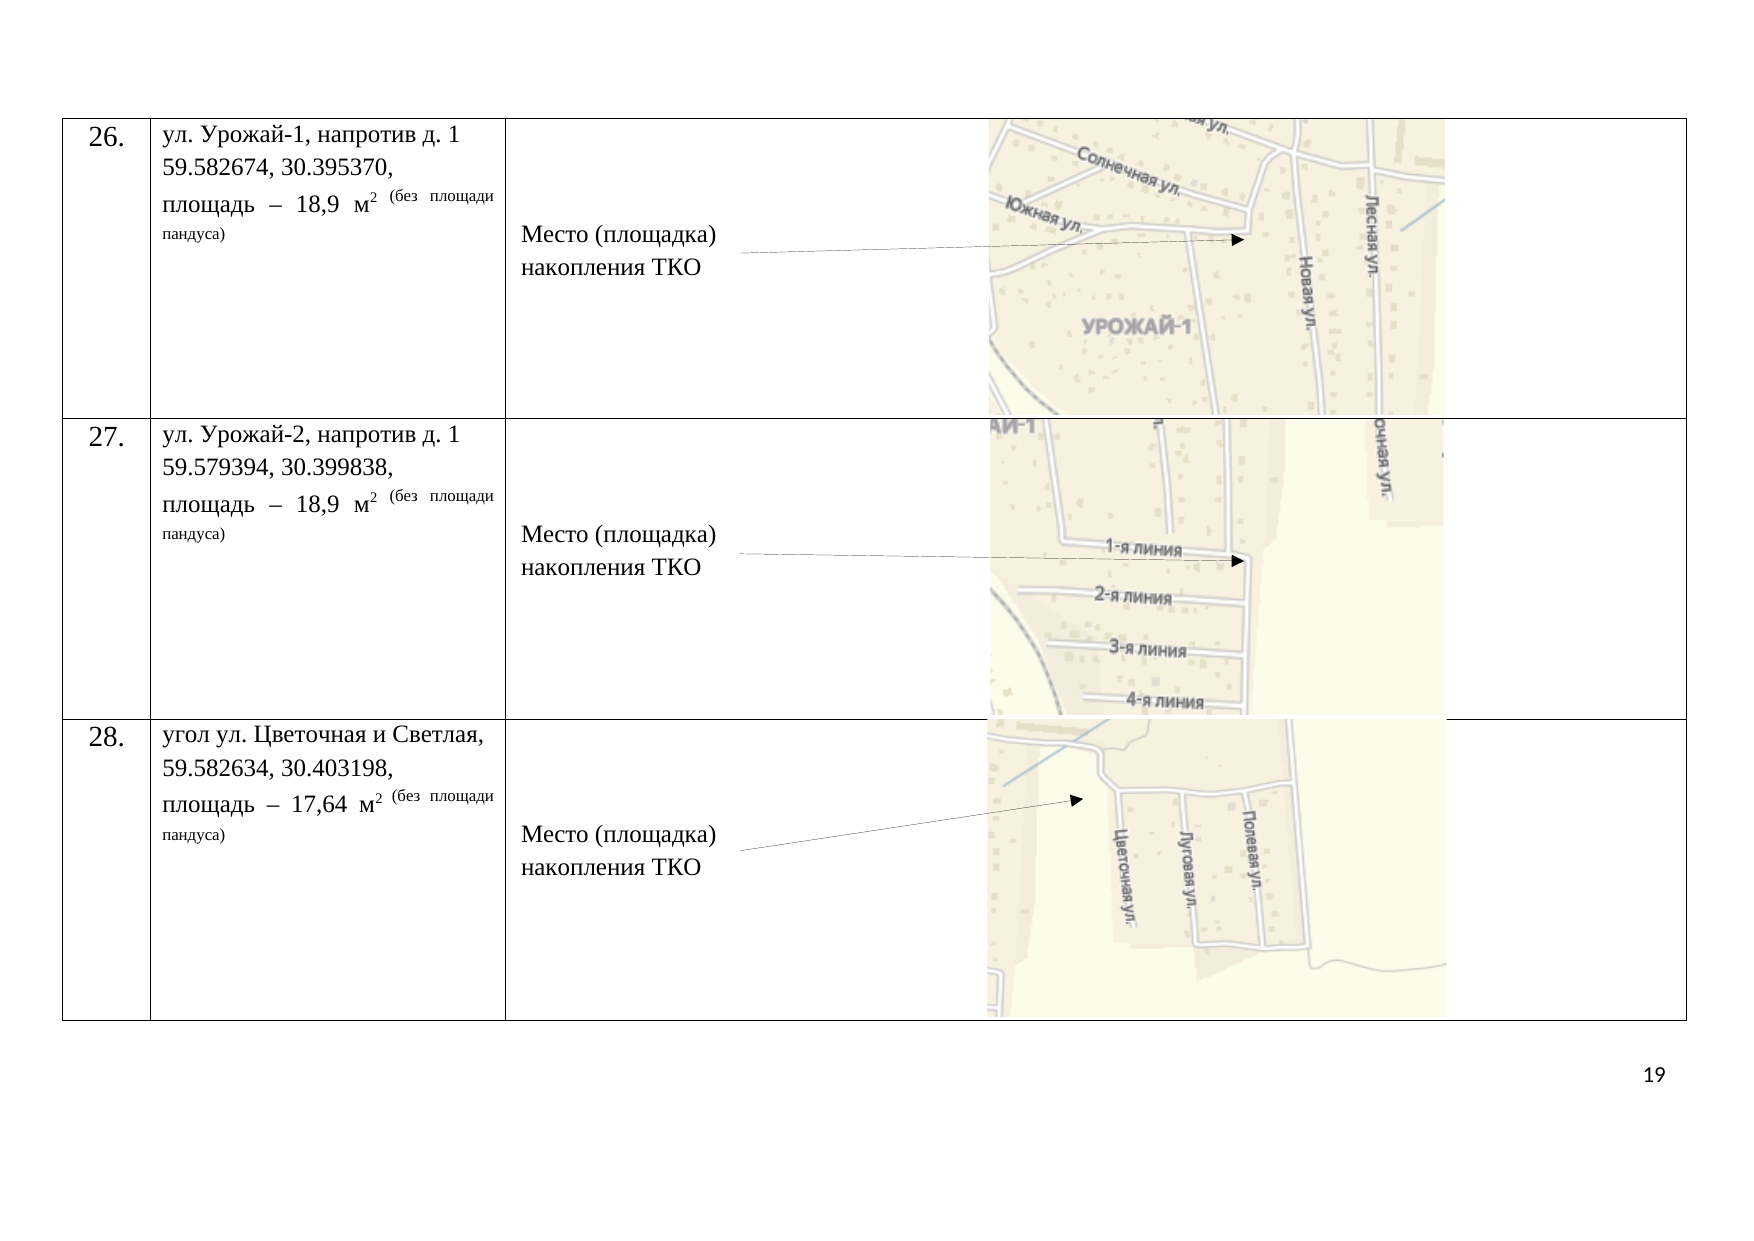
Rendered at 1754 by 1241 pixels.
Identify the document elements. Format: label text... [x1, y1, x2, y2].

table_cell 27. [63, 419, 150, 718]
table_cell [506, 119, 1686, 418]
picture [987, 719, 1447, 1017]
table_cell 26. [63, 119, 150, 418]
table_cell угол ул. Цветочная и Светлая, 59.582634, 30.403198, площадь – 17,64 м2 (без площади пандуса) [151, 720, 505, 1020]
picture [990, 419, 1444, 715]
table_cell ул. Урожай-2, напротив д. 1 59.579394, 30.399838, площадь – 18,9 м2 (без площади пандуса) [151, 419, 505, 718]
picture [988, 119, 1445, 415]
table_cell [506, 720, 1686, 1020]
table_cell ул. Урожай-1, напротив д. 1 59.582674, 30.395370, площадь – 18,9 м2 (без площади пандуса) [151, 119, 505, 418]
table_cell 28. [63, 720, 150, 1020]
table_cell [506, 419, 1686, 718]
